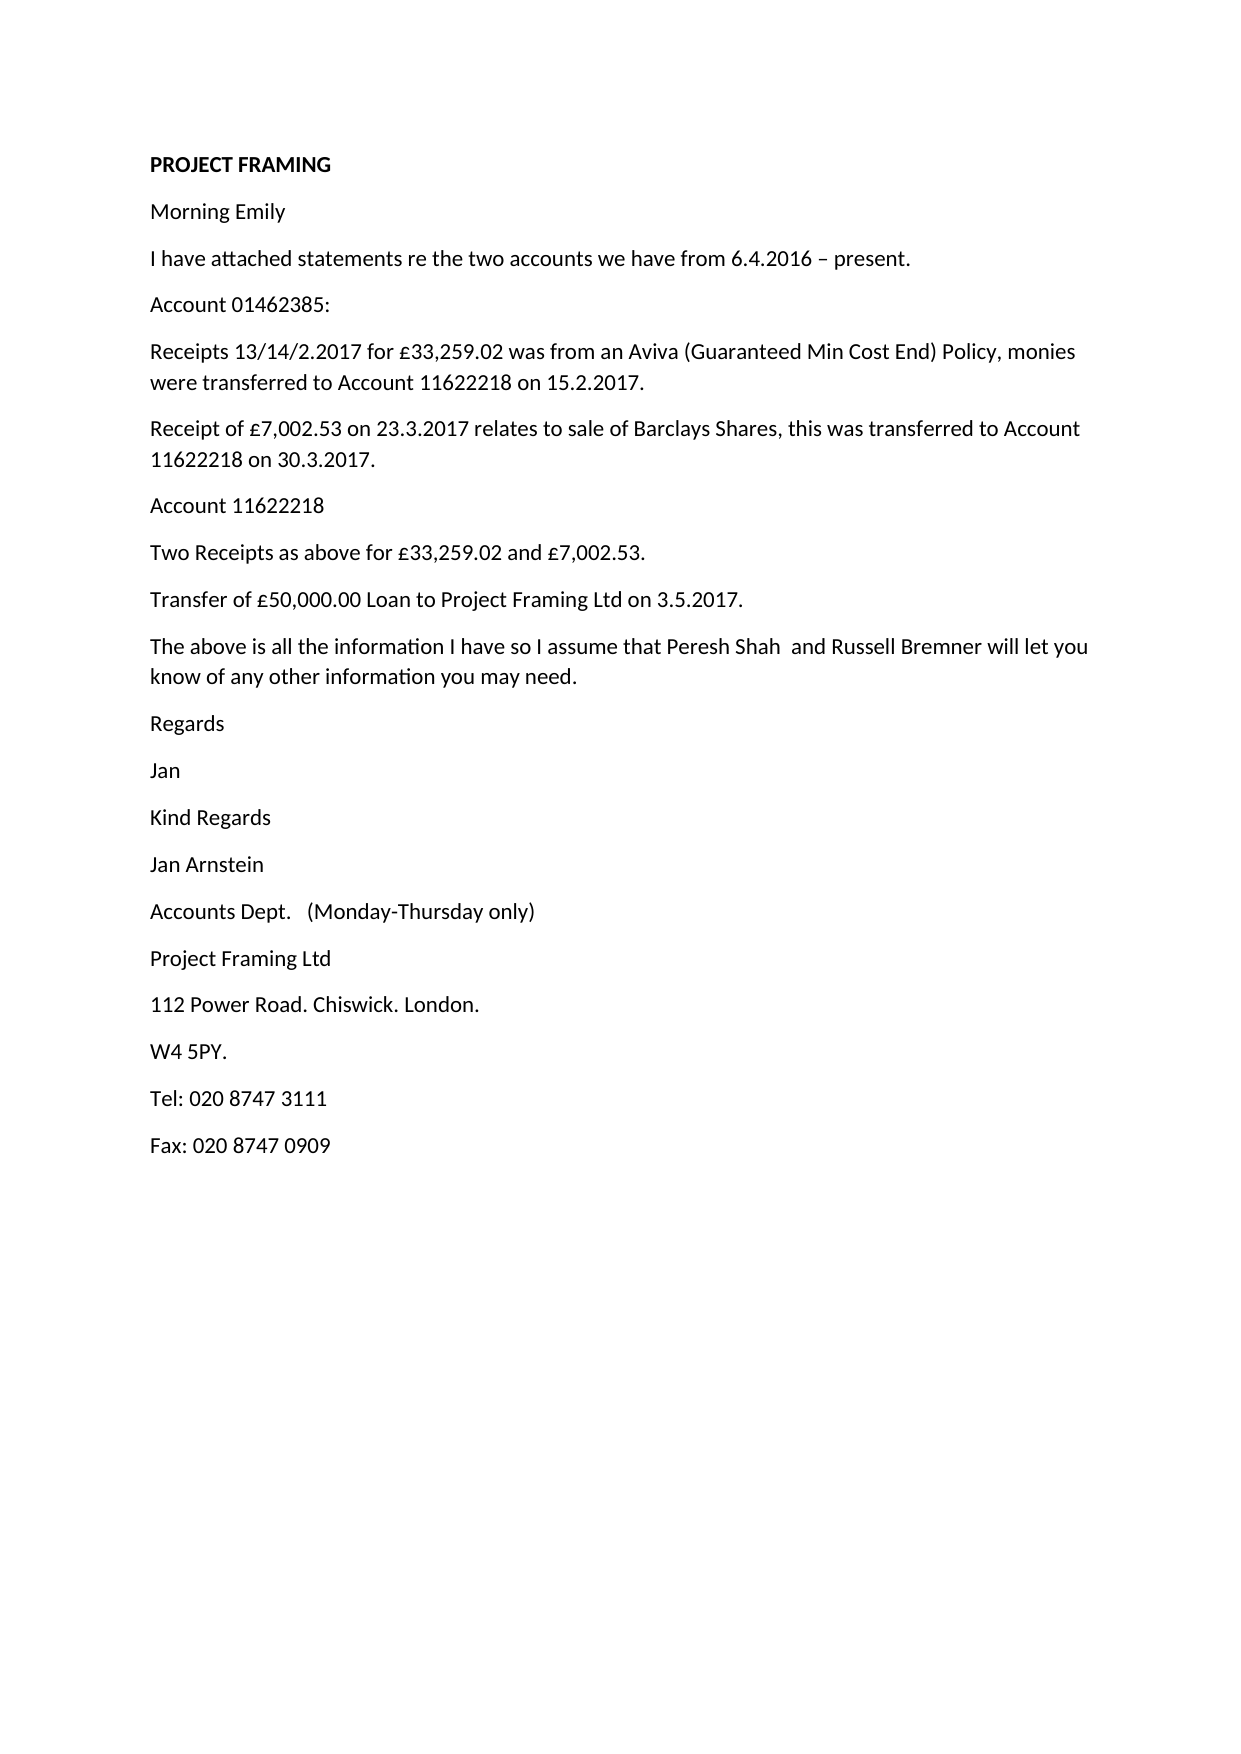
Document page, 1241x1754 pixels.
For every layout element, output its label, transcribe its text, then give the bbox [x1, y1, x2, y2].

text Transfer of £50,000.00 Loan to Project Framing Ltd on 3.5.2017. [150, 585, 1090, 613]
text I have attached statements re the two accounts we have from 6.4.2016 – present. [150, 244, 1090, 272]
text Account 01462385: [150, 291, 1090, 319]
text Receipt of £7,002.53 on 23.3.2017 relates to sale of Barclays Shares, this was transferred to Account 11622218 on 30.3.2017. [150, 414, 1090, 473]
text Tel: 020 8747 3111 [150, 1084, 1090, 1112]
text Accounts Dept. (Monday-Thursday only) [150, 897, 1090, 925]
text Receipts 13/14/2.2017 for £33,259.02 was from an Aviva (Guaranteed Min Cost End) Policy, monies were transferred to Account 11622218 on 15.2.2017. [150, 337, 1090, 396]
text PROJECT FRAMING [150, 150, 1090, 178]
text W4 5PY. [150, 1037, 1090, 1066]
text Kind Regards [150, 803, 1090, 831]
text Project Framing Ltd [150, 944, 1090, 972]
text Morning Emily [150, 197, 1090, 225]
text Jan Arnstein [150, 850, 1090, 878]
text Account 11622218 [150, 492, 1090, 520]
text The above is all the information I have so I assume that Peresh Shah and Russell Bremner will let you know of any other information you may need. [150, 632, 1090, 691]
text Jan [150, 756, 1090, 784]
text Two Receipts as above for £33,259.02 and £7,002.53. [150, 538, 1090, 567]
text Regards [150, 709, 1090, 737]
text Fax: 020 8747 0909 [150, 1131, 1090, 1159]
text 112 Power Road. Chiswick. London. [150, 991, 1090, 1019]
